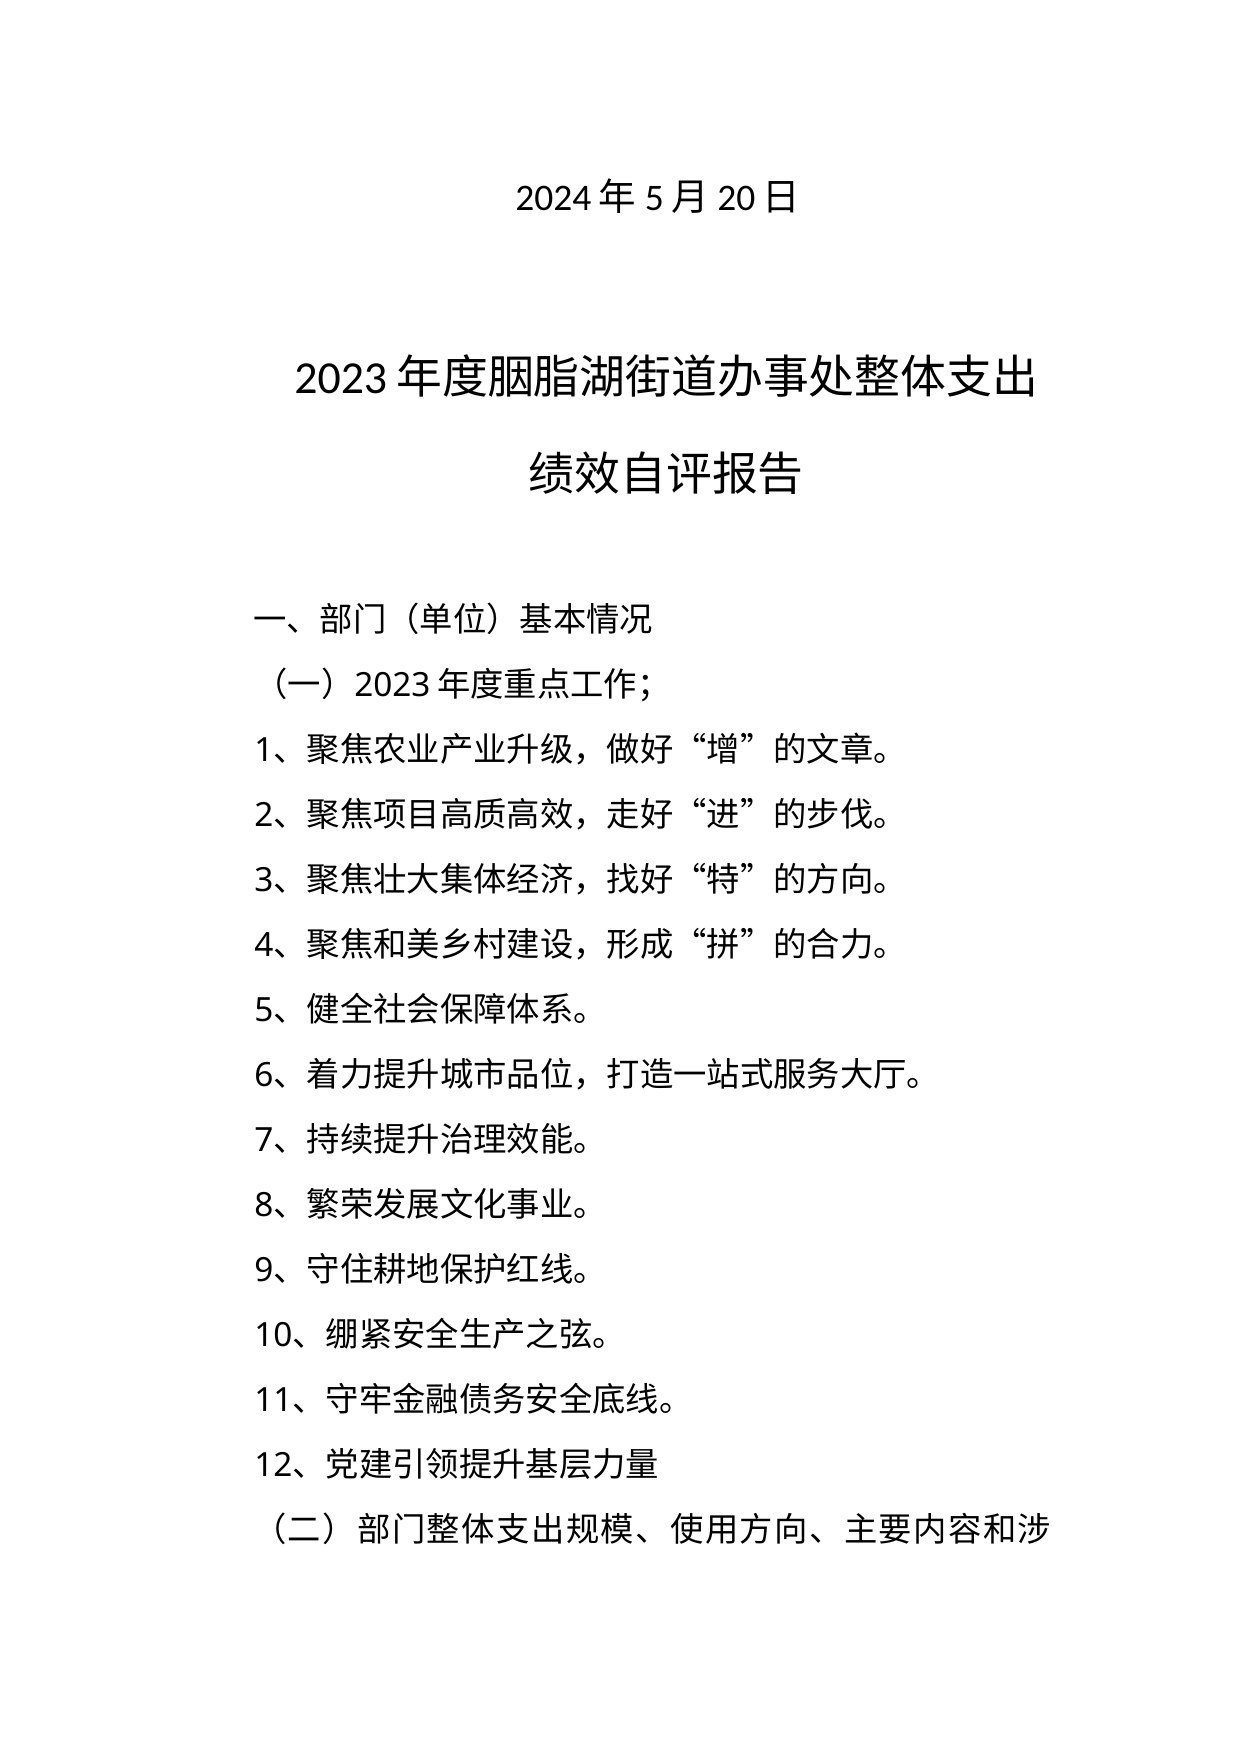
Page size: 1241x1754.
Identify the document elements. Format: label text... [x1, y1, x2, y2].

text 7、持续提升治理效能。 [187, 1104, 1053, 1169]
text 4、聚焦和美乡村建设，形成“拼”的合力。 [187, 909, 1053, 974]
text 6、着力提升城市品位，打造一站式服务大厅。 [187, 1039, 1053, 1104]
list 部门（单位）基本情况 [187, 584, 1053, 649]
text 2023年度胭脂湖街道办事处整体支出 [187, 324, 1053, 422]
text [187, 1494, 1053, 1559]
text 12、党建引领提升基层力量 [187, 1429, 1053, 1494]
text 1、聚焦农业产业升级，做好“增”的文章。 [187, 714, 1053, 779]
text 绩效自评报告 [187, 422, 1053, 519]
text 2024年 5月 20日 [187, 162, 1053, 227]
text 2、聚焦项目高质高效，走好“进”的步伐。 [187, 779, 1053, 844]
text 3、聚焦壮大集体经济，找好“特”的方向。 [187, 844, 1053, 909]
text （一）2023年度重点工作； [187, 649, 1053, 714]
text 11、守牢金融债务安全底线。 [187, 1364, 1053, 1429]
text 5、健全社会保障体系。 [187, 974, 1053, 1039]
text 10、绷紧安全生产之弦。 [187, 1299, 1053, 1364]
text 9、守住耕地保护红线。 [187, 1234, 1053, 1299]
text 8、繁荣发展文化事业。 [187, 1169, 1053, 1234]
